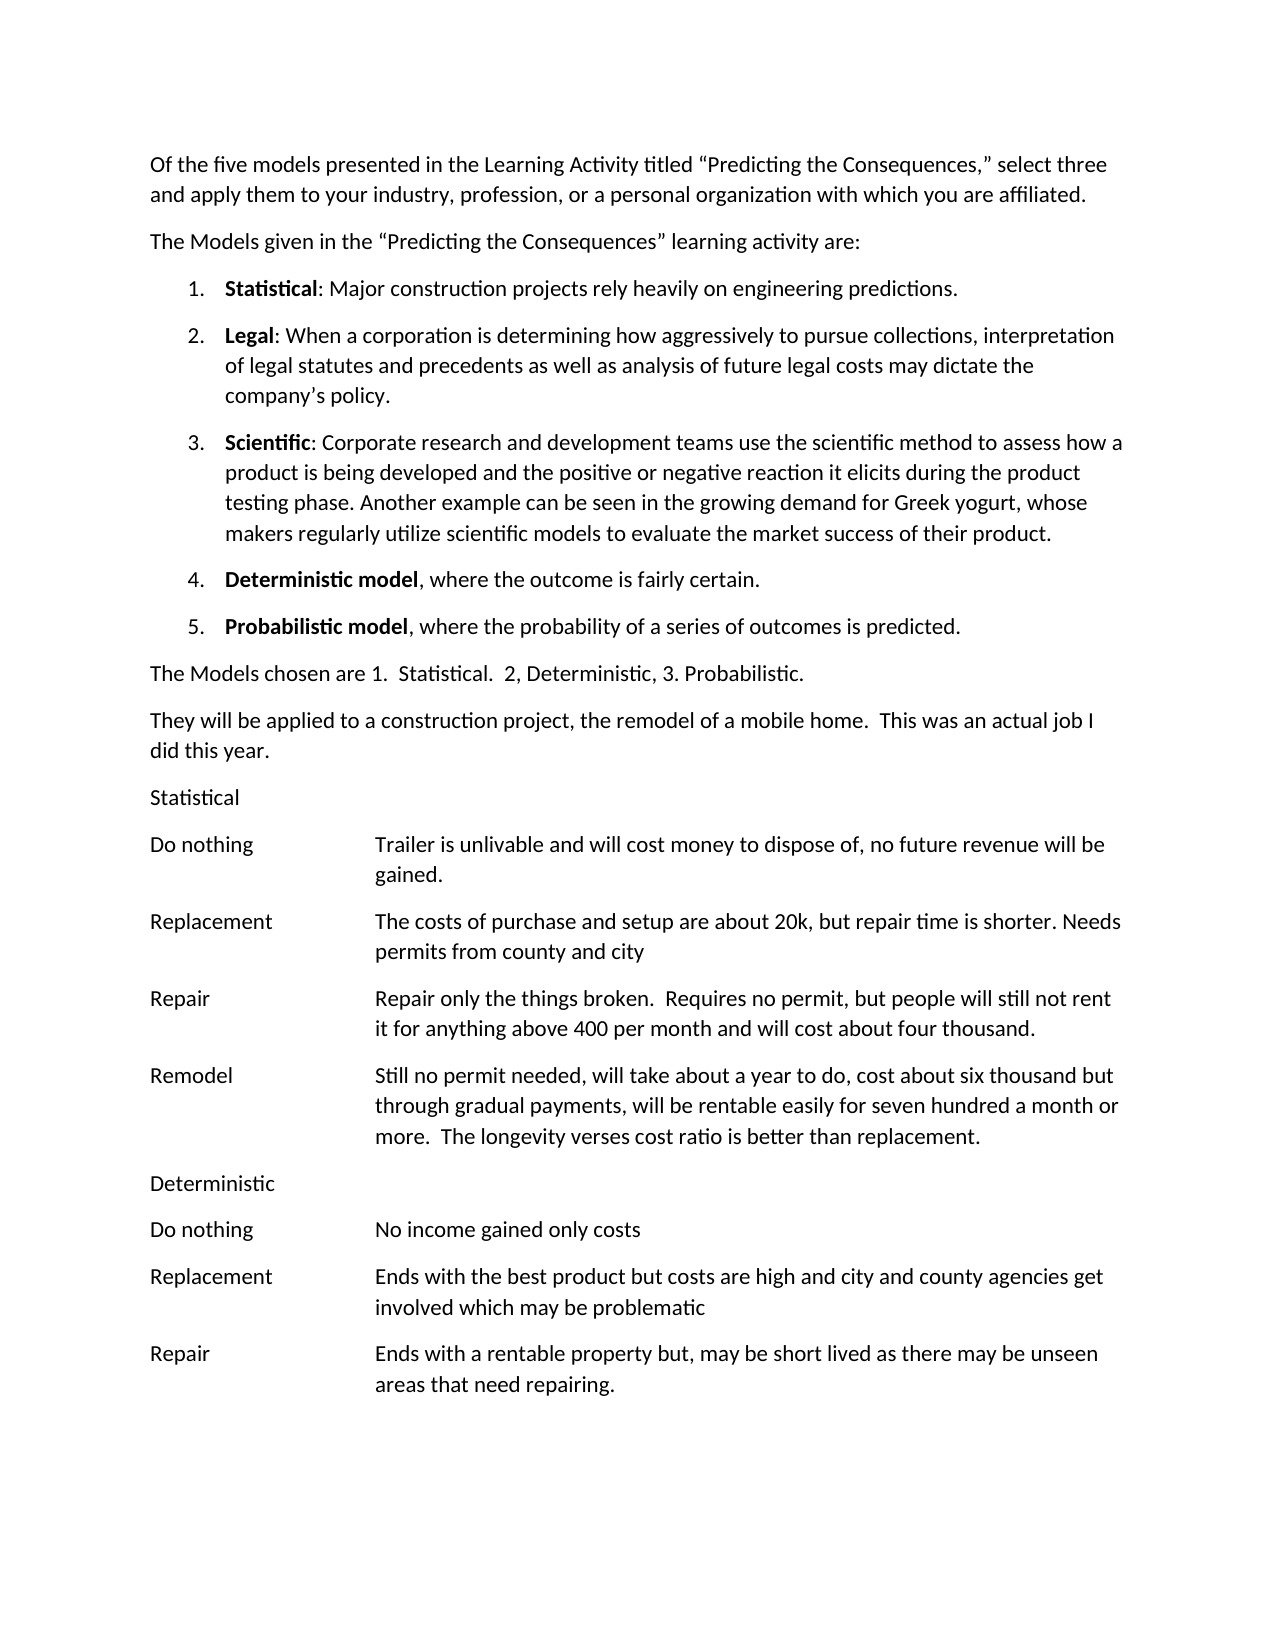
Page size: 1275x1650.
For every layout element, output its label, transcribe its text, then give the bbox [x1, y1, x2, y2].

text Of the five models presented in the Learning Activity titled “Predicting the Consequences,” select three and apply them to your industry, profession, or a personal organization with which you are affiliated. [150, 150, 1125, 208]
text Replacement The costs of purchase and setup are about 20k, but repair time is shorter. Needs permits from county and city [150, 907, 1125, 966]
text Repair Repair only the things broken. Requires no permit, but people will still not rent it for anything above 400 per month and will cost about four thousand. [150, 984, 1125, 1043]
text Repair Ends with a rentable property but, may be short lived as there may be unseen areas that need repairing. [150, 1339, 1125, 1398]
text Do nothing No income gained only costs [150, 1216, 1125, 1244]
list Statistical: Major construction projects rely heavily on engineering predictions. [187, 274, 1125, 302]
list Probabilistic model, where the probability of a series of outcomes is predicted. [187, 612, 1125, 641]
list Deterministic model, where the outcome is fairly certain. [187, 566, 1125, 594]
text Statistical [150, 783, 1125, 811]
text Do nothing Trailer is unlivable and will cost money to dispose of, no future revenue will be gained. [150, 830, 1125, 888]
list Scientific: Corporate research and development teams use the scientific method to assess how a product is being developed and the positive or negative reaction it elicits during the product testing phase. Another example can be seen in the growing demand for Greek yogurt, whose makers regularly utilize scientific models to evaluate the market success of their product. [187, 428, 1125, 547]
text They will be applied to a construction project, the remodel of a mobile home. This was an actual job I did this year. [150, 706, 1125, 764]
text The Models given in the “Predicting the Consequences” learning activity are: [150, 227, 1125, 255]
text Deterministic [150, 1169, 1125, 1197]
text The Models chosen are 1. Statistical. 2, Deterministic, 3. Probabilistic. [150, 659, 1125, 687]
text Replacement Ends with the best product but costs are high and city and county agencies get involved which may be problematic [150, 1262, 1125, 1321]
list Legal: When a corporation is determining how aggressively to pursue collections, interpretation of legal statutes and precedents as well as analysis of future legal costs may dictate the company’s policy. [187, 321, 1125, 409]
text Remodel Still no permit needed, will take about a year to do, cost about six thousand but through gradual payments, will be rentable easily for seven hundred a month or more. The longevity verses cost ratio is better than replacement. [150, 1061, 1125, 1150]
